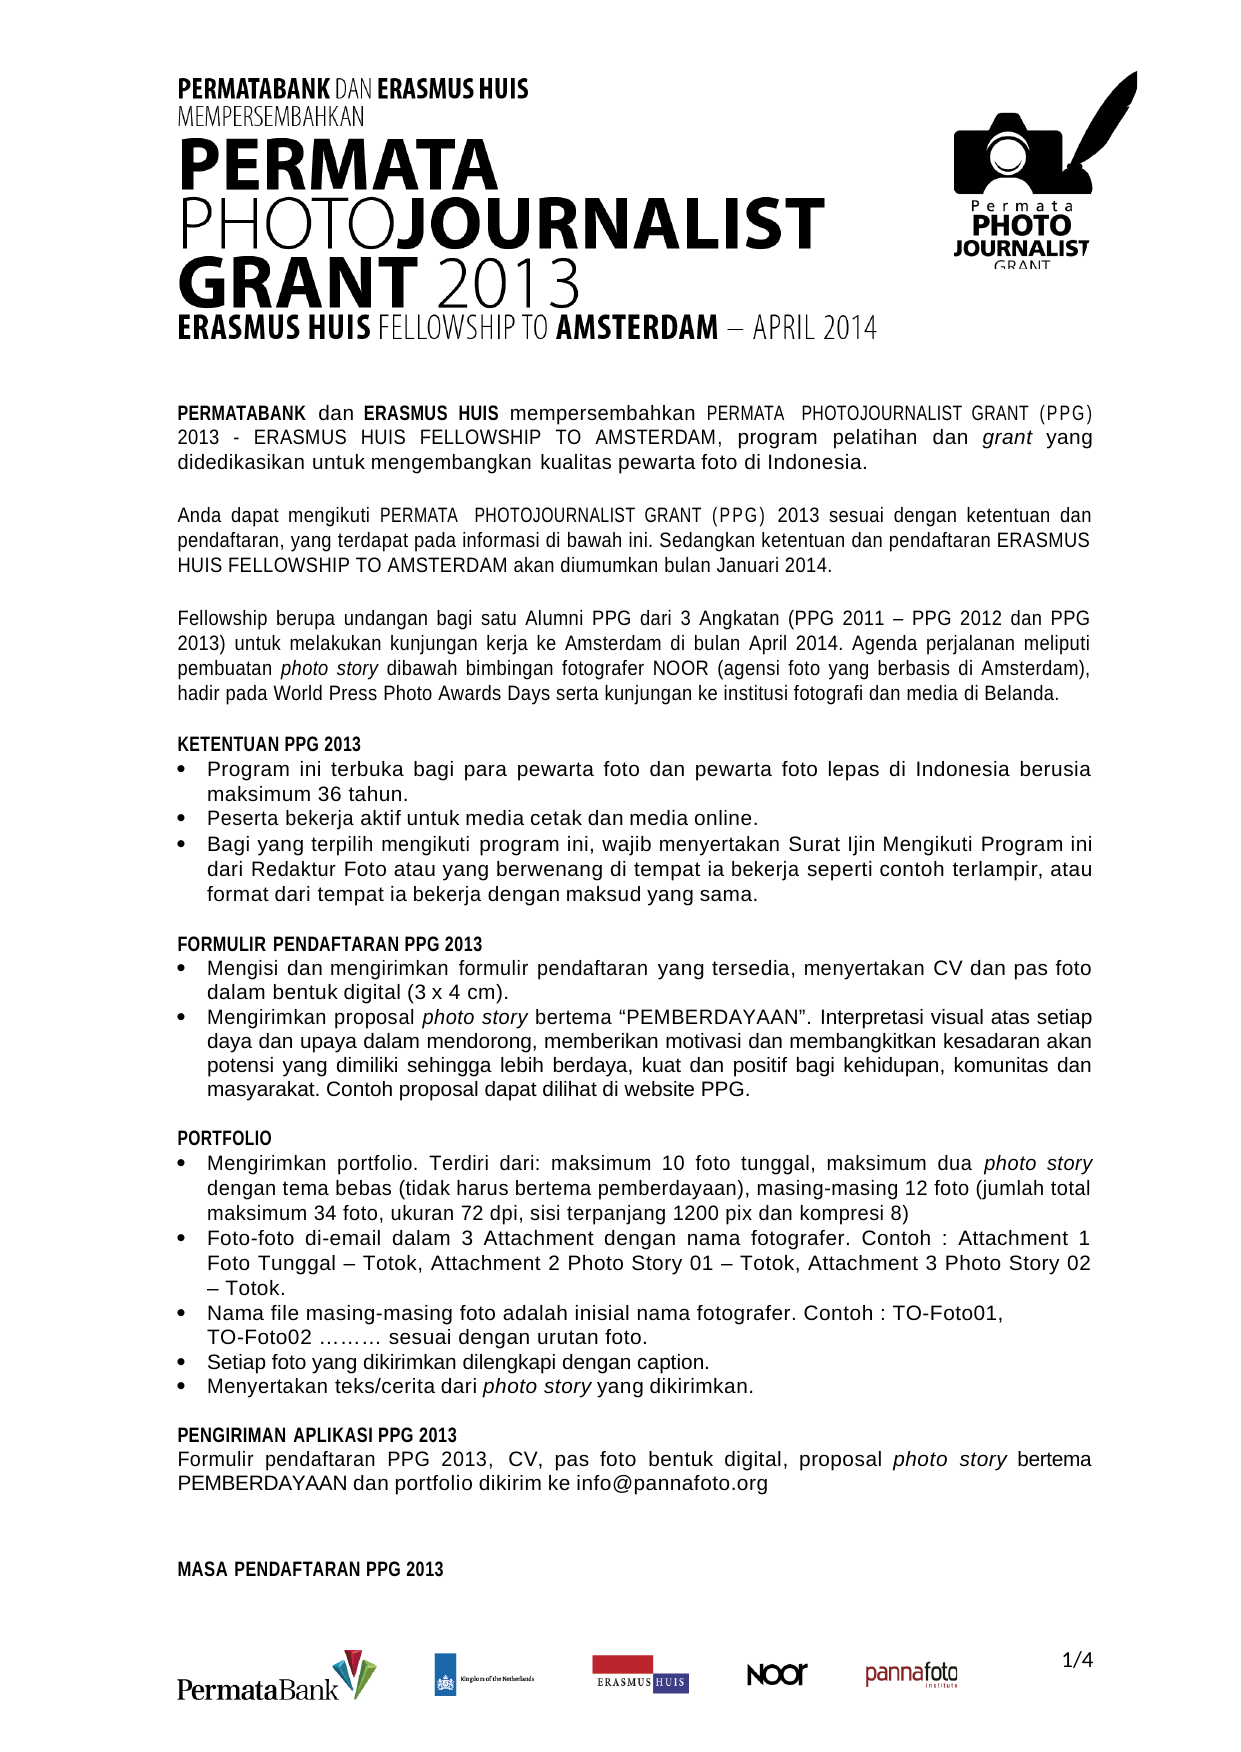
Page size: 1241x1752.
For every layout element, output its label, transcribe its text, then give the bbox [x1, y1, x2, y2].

picture [953, 68, 1137, 269]
text FORMULIR PENDAFTARAN PPG 2013 [177, 932, 1092, 956]
text PORTFOLIO [177, 1126, 1092, 1150]
text MASA PENDAFTARAN PPG 2013 [177, 1557, 1092, 1581]
list Program ini terbuka bagi para pewarta foto dan pewarta foto lepas di Indonesia berusia maksimum 36 tahun. [177, 756, 1092, 806]
text PERMATABANK dan ERASMUS HUIS mempersembahkan PERMATA PHOTOJOURNALIST GRANT (PPG) 2013 - ERASMUS HUIS FELLOWSHIP TO AMSTERDAM, program pelatihan dan grant yang didedikasikan untuk mengembangkan kualitas pewarta foto di Indonesia. [177, 400, 1092, 474]
text Fellowship berupa undangan bagi satu Alumni PPG dari 3 Angkatan (PPG 2011 – PPG 2012 dan PPG 2013) untuk melakukan kunjungan kerja ke Amsterdam di bulan April 2014. Agenda perjalanan meliputi pembuatan photo story dibawah bimbingan fotografer NOOR (agensi foto yang berbasis di Amsterdam), hadir pada World Press Photo Awards Days serta kunjungan ke institusi fotografi dan media di Belanda. [177, 606, 1092, 704]
list Peserta bekerja aktif untuk media cetak dan media online. [177, 806, 1092, 831]
text TO-Foto02 ……… sesuai dengan urutan foto. [207, 1325, 1092, 1349]
list Bagi yang terpilih mengikuti program ini, wajib menyertakan Surat Ijin Mengikuti Program ini dari Redaktur Foto atau yang berwenang di tempat ia bekerja seperti contoh terlampir, atau format dari tempat ia bekerja dengan maksud yang sama. [177, 831, 1092, 906]
list Nama file masing-masing foto adalah inisial nama fotografer. Contoh : TO-Foto01, [177, 1301, 1092, 1325]
text KETENTUAN PPG 2013 [177, 732, 1092, 756]
list Mengirimkan proposal photo story bertema “PEMBERDAYAAN”. Interpretasi visual atas setiap daya dan upaya dalam mendorong, memberikan motivasi dan membangkitkan kesadaran akan potensi yang dimiliki sehingga lebih berdaya, kuat dan positif bagi kehidupan, komunitas dan masyarakat. Contoh proposal dapat dilihat di website PPG. [177, 1004, 1092, 1101]
list Mengirimkan portfolio. Terdiri dari: maksimum 10 foto tunggal, maksimum dua photo story dengan tema bebas (tidak harus bertema pemberdayaan), masing-masing 12 foto (jumlah total maksimum 34 foto, ukuran 72 dpi, sisi terpanjang 1200 pix dan kompresi 8) [177, 1151, 1092, 1226]
list Foto-foto di-email dalam 3 Attachment dengan nama fotografer. Contoh : Attachment 1 Foto Tunggal – Totok, Attachment 2 Photo Story 01 – Totok, Attachment 3 Photo Story 02 – Totok. [177, 1226, 1092, 1301]
list Menyertakan teks/cerita dari photo story yang dikirimkan. [177, 1374, 1092, 1398]
text Anda dapat mengikuti PERMATA PHOTOJOURNALIST GRANT (PPG) 2013 sesuai dengan ketentuan dan pendaftaran, yang terdapat pada informasi di bawah ini. Sedangkan ketentuan dan pendaftaran ERASMUS HUIS FELLOWSHIP TO AMSTERDAM akan diumumkan bulan Januari 2014. [177, 503, 1092, 577]
picture [177, 73, 878, 348]
picture [177, 1650, 958, 1700]
list Setiap foto yang dikirimkan dilengkapi dengan caption. [177, 1349, 1092, 1374]
list Mengisi dan mengirimkan formulir pendaftaran yang tersedia, menyertakan CV dan pas foto dalam bentuk digital (3 x 4 cm). [177, 956, 1092, 1004]
text Formulir pendaftaran PPG 2013, CV, pas foto bentuk digital, proposal photo story bertema PEMBERDAYAAN dan portfolio dikirim ke info@pannafoto.org [177, 1446, 1092, 1495]
text PENGIRIMAN APLIKASI PPG 2013 [177, 1422, 1092, 1446]
